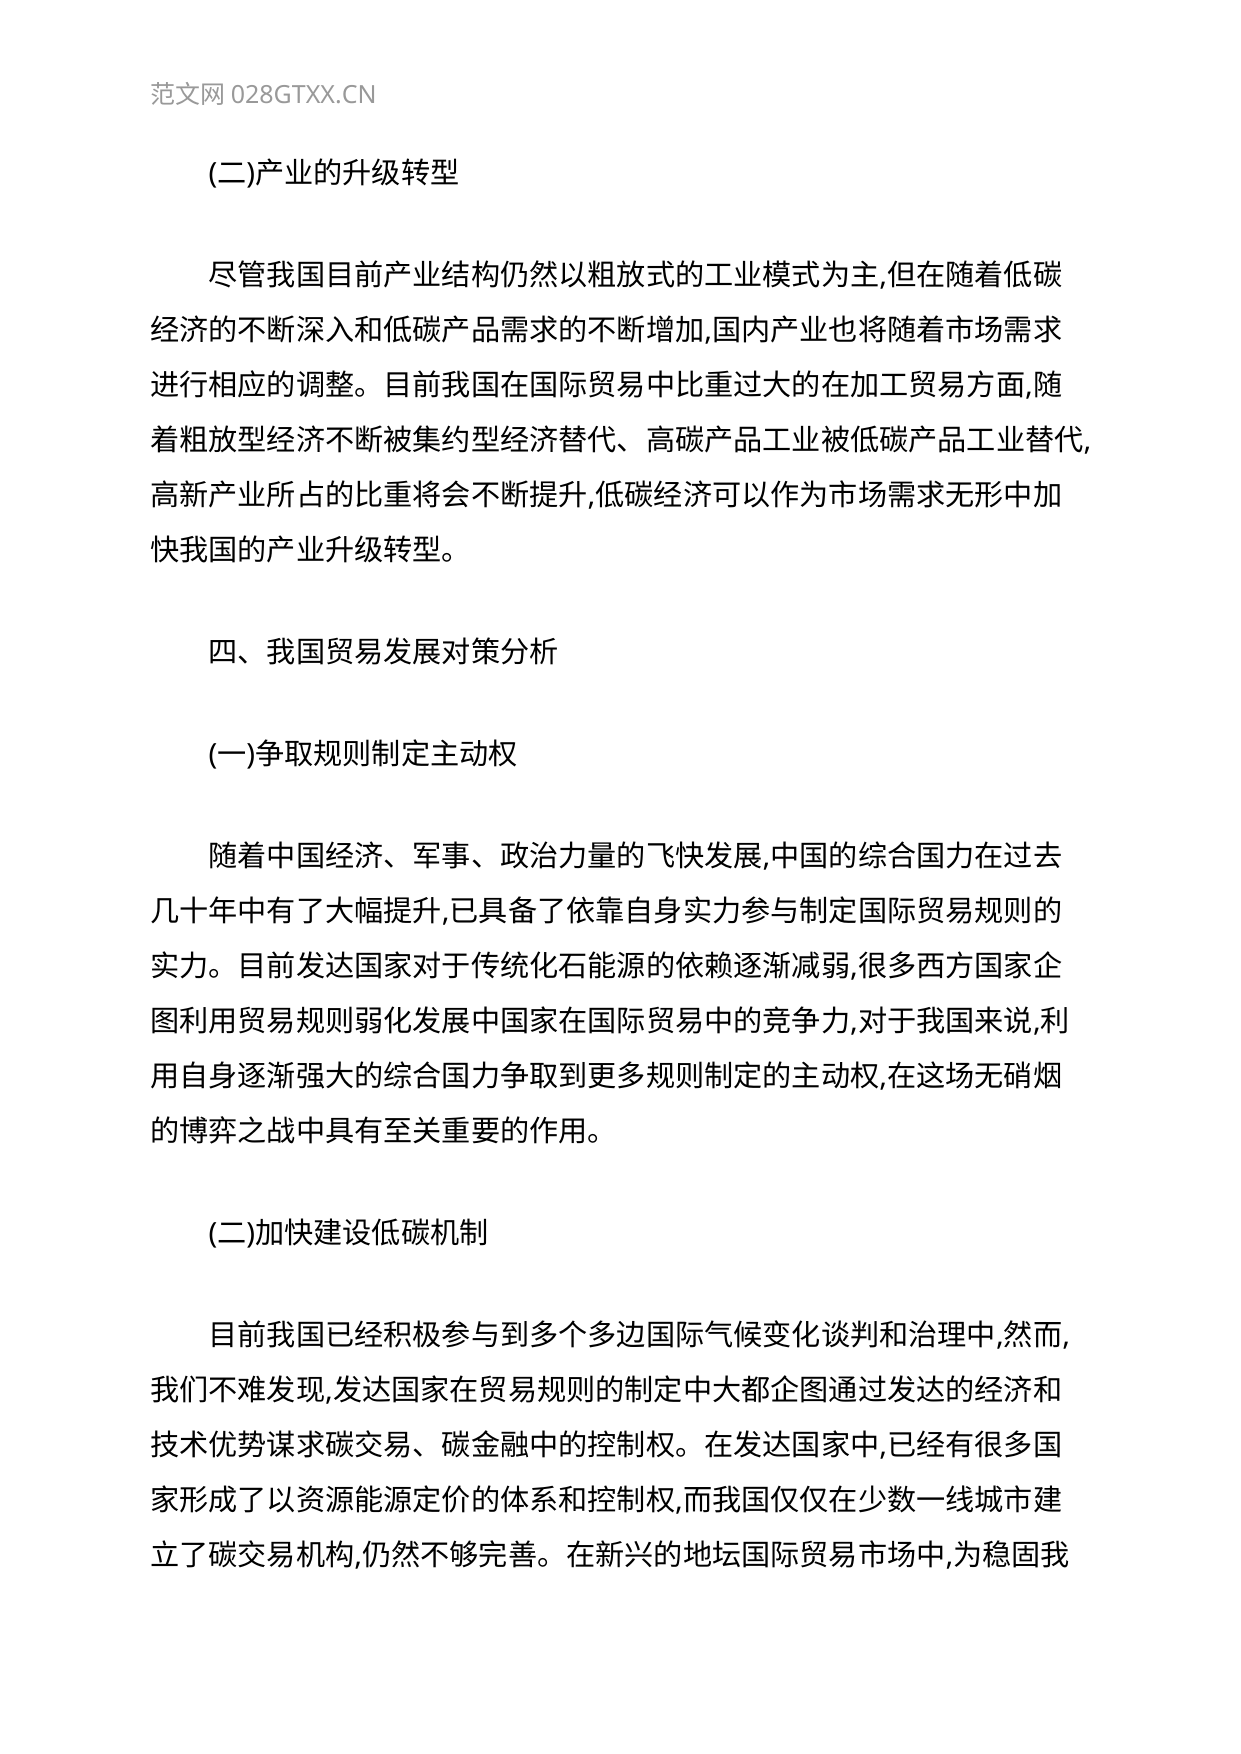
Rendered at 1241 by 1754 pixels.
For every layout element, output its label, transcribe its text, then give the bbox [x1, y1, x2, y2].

text (二)产业的升级转型 [150, 150, 1090, 192]
text 四、我国贸易发展对策分析 [150, 629, 1090, 671]
text (一)争取规则制定主动权 [150, 731, 1090, 773]
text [150, 1311, 1090, 1574]
text 随着中国经济、军事、政治力量的飞快发展,中国的综合国力在过去几十年中有了大幅提升,已具备了依靠自身实力参与制定国际贸易规则的实力。目前发达国家对于传统化石能源的依赖逐渐减弱,很多西方国家企图利用贸易规则弱化发展中国家在国际贸易中的竞争力,对于我国来说,利用自身逐渐强大的综合国力争取到更多规则制定的主动权,在这场无硝烟的博弈之战中具有至关重要的作用。 [150, 832, 1090, 1150]
text 尽管我国目前产业结构仍然以粗放式的工业模式为主,但在随着低碳经济的不断深入和低碳产品需求的不断增加,国内产业也将随着市场需求进行相应的调整。目前我国在国际贸易中比重过大的在加工贸易方面,随着粗放型经济不断被集约型经济替代、高碳产品工业被低碳产品工业替代,高新产业所占的比重将会不断提升,低碳经济可以作为市场需求无形中加快我国的产业升级转型。 [150, 252, 1090, 569]
text (二)加快建设低碳机制 [150, 1209, 1090, 1252]
